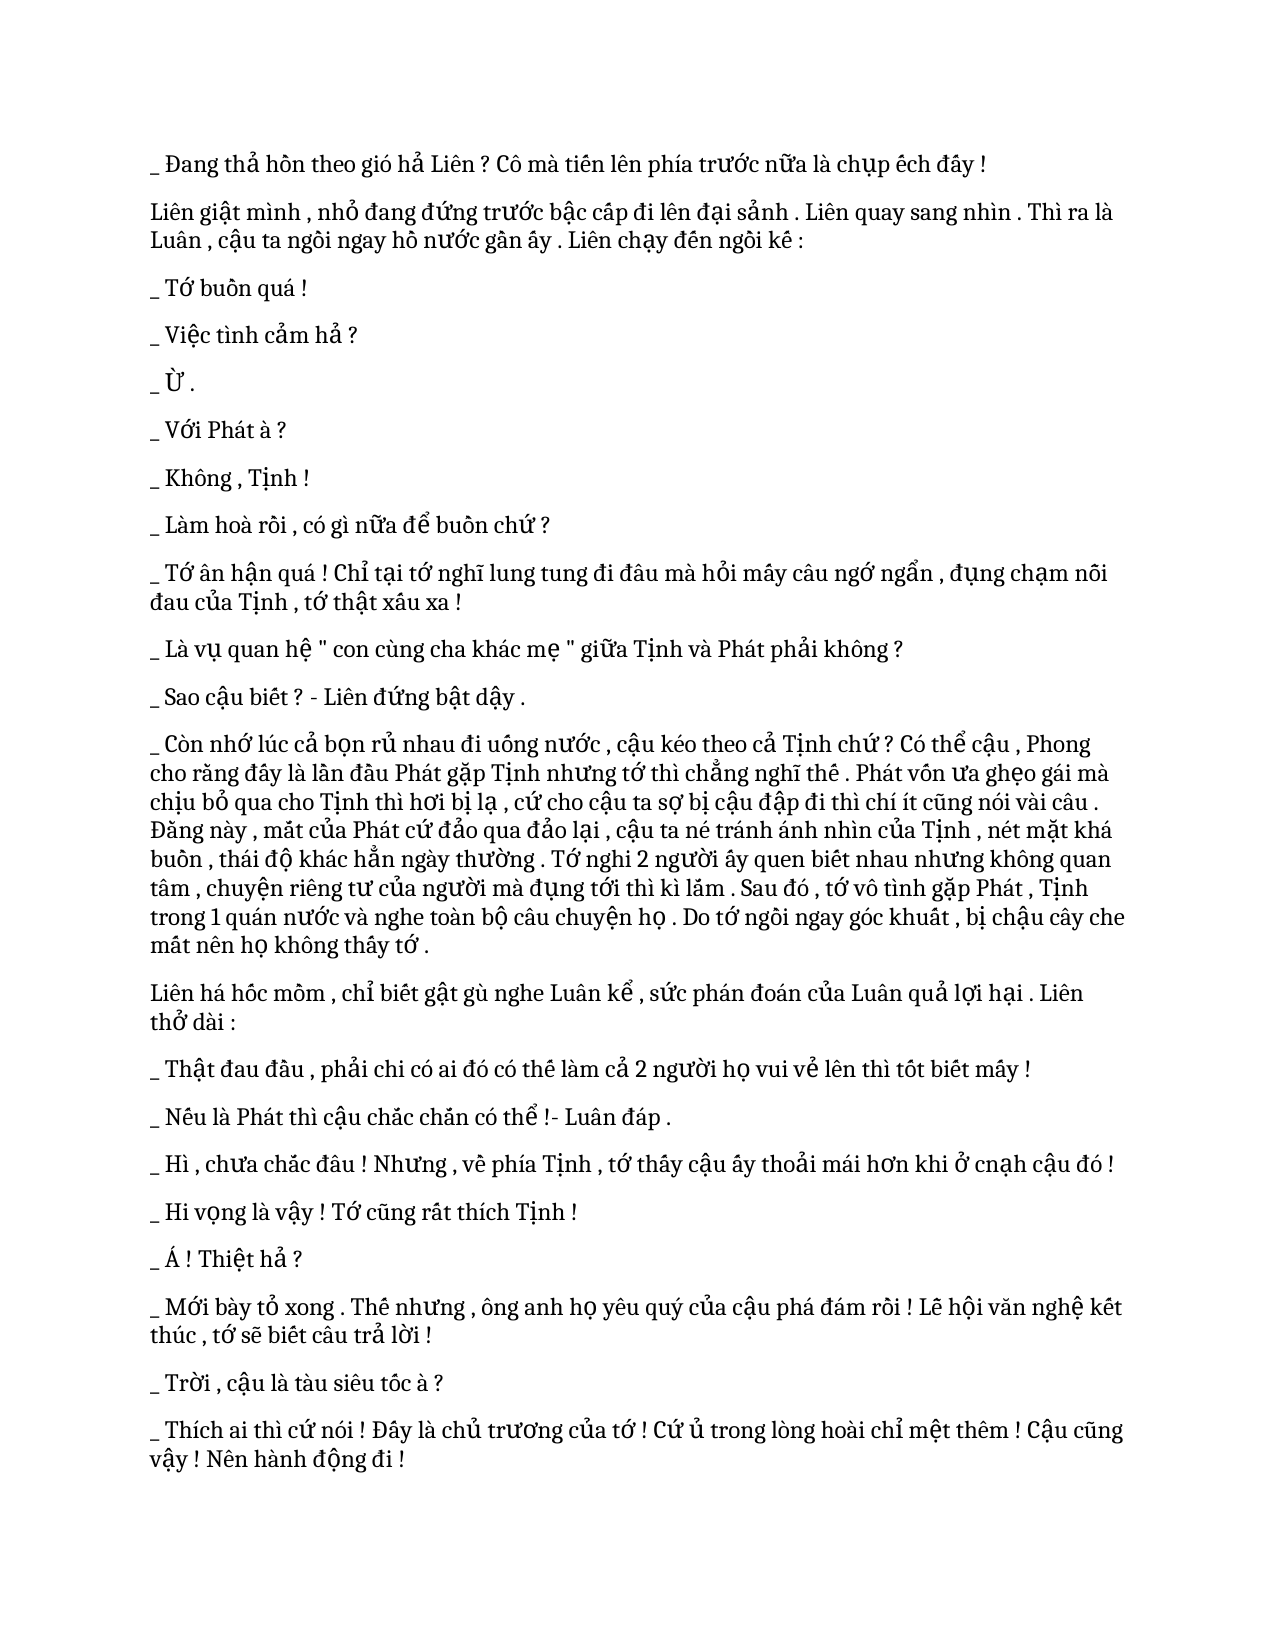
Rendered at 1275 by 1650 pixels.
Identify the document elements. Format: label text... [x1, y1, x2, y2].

text _ Làm hoà rồi , có gì nữa để buồn chứ ? [150, 511, 1125, 540]
text _ Với Phát à ? [150, 416, 1125, 445]
text _ Còn nhớ lúc cả bọn rủ nhau đi uống nước , cậu kéo theo cả Tịnh chứ ? Có thể cậu , Phong cho rằng đấy là lần đầu Phát gặp Tịnh nhưng tớ thì chẳng nghĩ thế . Phát vốn ưa ghẹo gái mà chịu bỏ qua cho Tịnh thì hơi bị lạ , cứ cho cậu ta sợ bị cậu đập đi thì chí ít cũng nói vài câu . Đằng này , mắt của Phát cứ đảo qua đảo lại , cậu ta né tránh ánh nhìn của Tịnh , nét mặt khá buồn , thái độ khác hẳn ngày thường . Tớ nghi 2 người ấy quen biết nhau nhưng không quan tâm , chuyện riêng tư của người mà đụng tới thì kì lắm . Sau đó , tớ vô tình gặp Phát , Tịnh trong 1 quán nước và nghe toàn bộ câu chuyện họ . Do tớ ngồi ngay góc khuất , bị chậu cây che mất nên họ không thấy tớ . [150, 730, 1125, 960]
text _ Ừ . [150, 369, 1125, 397]
text _ Nếu là Phát thì cậu chắc chắn có thể !- Luân đáp . [150, 1102, 1125, 1131]
text _ Không , Tịnh ! [150, 464, 1125, 492]
text Liên há hốc mồm , chỉ biết gật gù nghe Luân kể , sức phán đoán của Luân quả lợi hại . Liên thở dài : [150, 979, 1125, 1036]
text _ Sao cậu biết ? - Liên đứng bật dậy . [150, 682, 1125, 711]
text Liên giật mình , nhỏ đang đứng trước bậc cấp đi lên đại sảnh . Liên quay sang nhìn . Thì ra là Luân , cậu ta ngồi ngay hồ nước gần ấy . Liên chạy đến ngồi kế : [150, 197, 1125, 255]
text _ Hi vọng là vậy ! Tớ cũng rất thích Tịnh ! [150, 1197, 1125, 1226]
text _ Mới bày tỏ xong . Thế nhưng , ông anh họ yêu quý của cậu phá đám rồi ! Lễ hội văn nghệ kết thúc , tớ sẽ biết câu trả lời ! [150, 1292, 1125, 1350]
text _ Việc tình cảm hả ? [150, 321, 1125, 350]
text _ Á ! Thiệt hả ? [150, 1245, 1125, 1274]
text _ Hì , chưa chắc đâu ! Nhưng , về phía Tịnh , tớ thấy cậu ấy thoải mái hơn khi ở cnạh cậu đó ! [150, 1150, 1125, 1179]
text _ Thật đau đầu , phải chi có ai đó có thế làm cả 2 người họ vui vẻ lên thì tốt biết mấy ! [150, 1055, 1125, 1084]
text _ Là vụ quan hệ " con cùng cha khác mẹ " giữa Tịnh và Phát phải không ? [150, 635, 1125, 664]
text _ Trời , cậu là tàu siêu tốc à ? [150, 1369, 1125, 1397]
text _ Tớ ân hận quá ! Chỉ tại tớ nghĩ lung tung đi đâu mà hỏi mấy câu ngớ ngẩn , đụng chạm nỗi đau của Tịnh , tớ thật xấu xa ! [150, 559, 1125, 616]
text _ Đang thả hồn theo gió hả Liên ? Cô mà tiến lên phía trước nữa là chụp ếch đấy ! [150, 150, 1125, 179]
text _ Tớ buồn quá ! [150, 274, 1125, 302]
text _ Thích ai thì cứ nói ! Đấy là chủ trương của tớ ! Cứ ủ trong lòng hoài chỉ mệt thêm ! Cậu cũng vậy ! Nên hành động đi ! [150, 1416, 1125, 1474]
